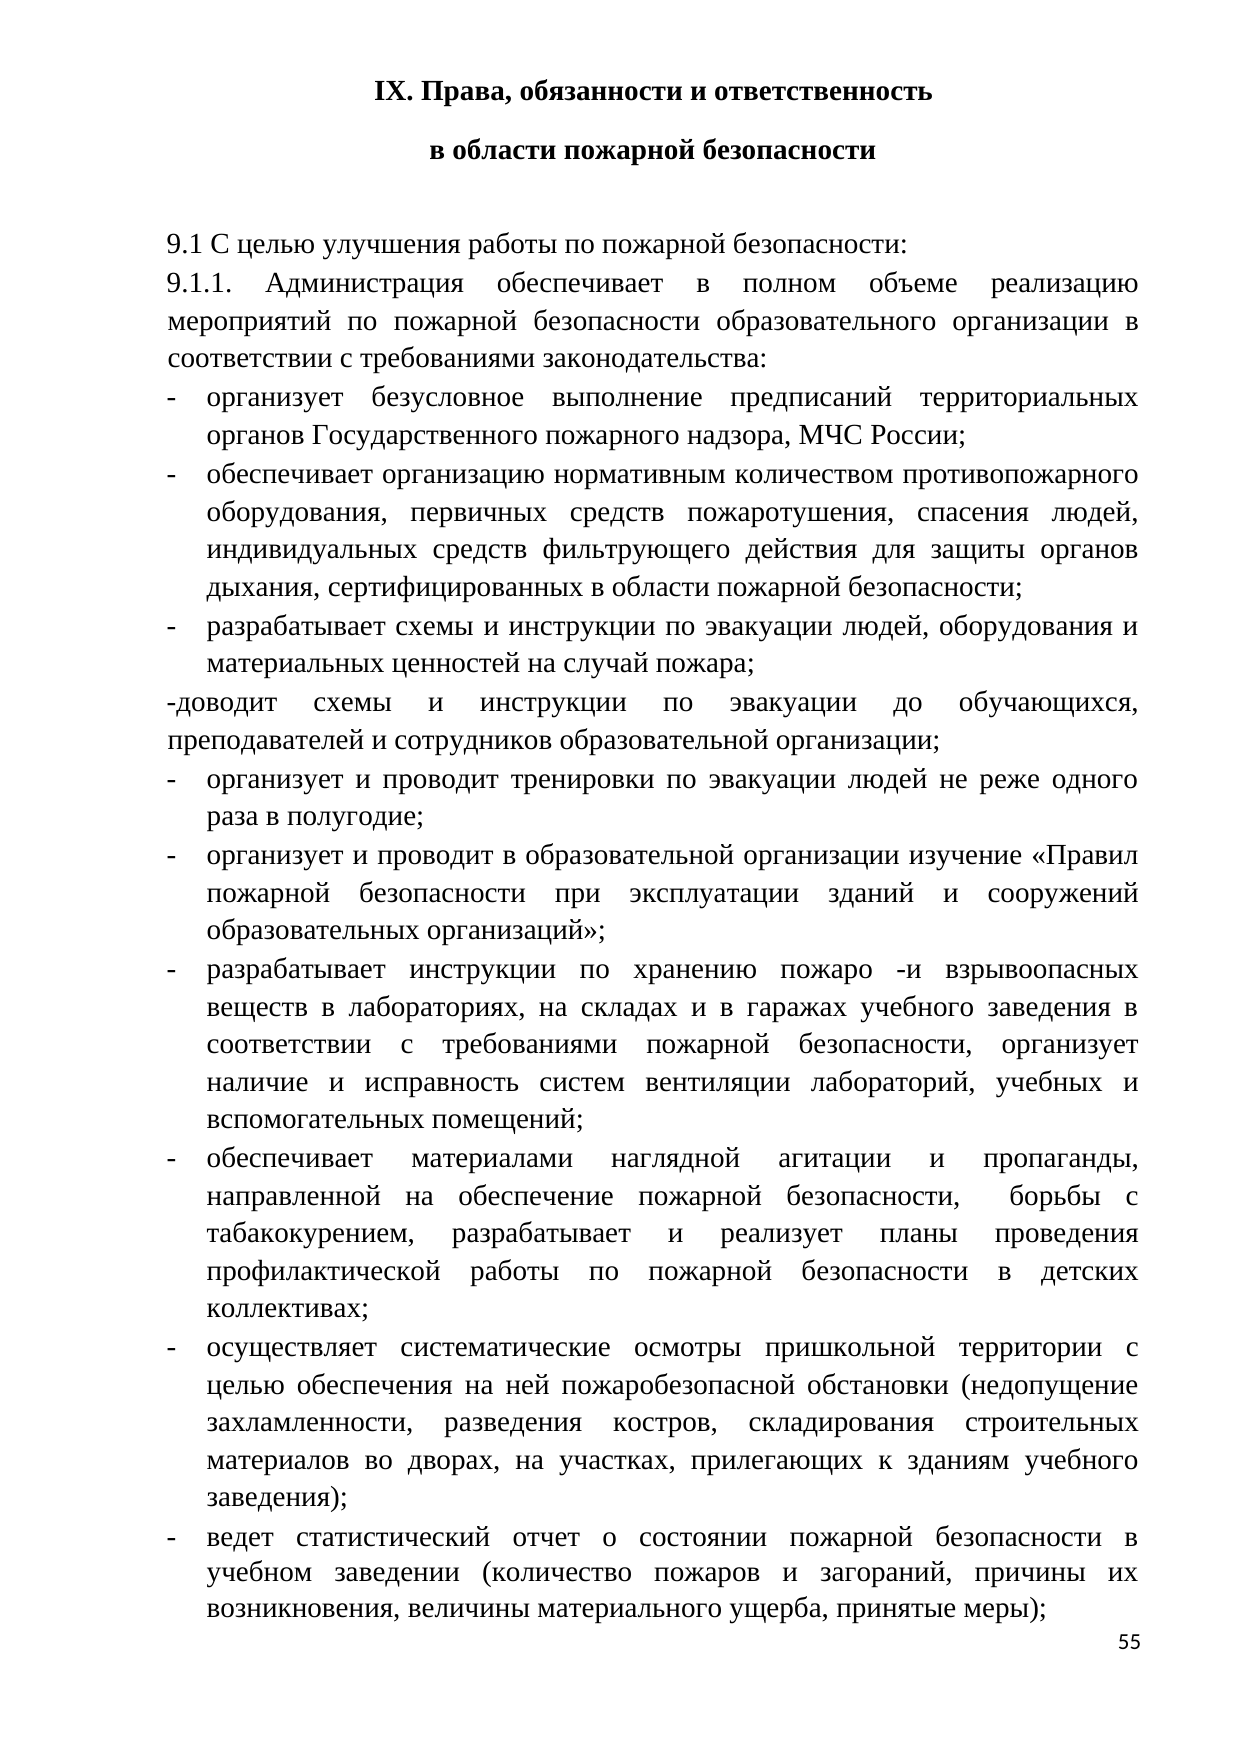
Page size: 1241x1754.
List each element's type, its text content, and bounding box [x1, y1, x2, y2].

list разрабатывает инструкции по хранению пожаро -и взрывоопасных веществ в лабораториях, на складах и в гаражах учебного заведения в соответствии с требованиями пожарной безопасности, организует наличие и исправность систем вентиляции лабораторий, учебных и вспомогательных помещений; [166, 951, 1139, 1135]
text IX. Права, обязанности и ответственность [166, 73, 1141, 107]
list осуществляет систематические осмотры пришкольной территории с целью обеспечения на ней пожаробезопасной обстановки (недопущение захламленности, разведения костров, складирования строительных материалов во дворах, на участках, прилегающих к зданиям учебного заведения); [166, 1329, 1139, 1513]
text 9.1.1. Администрация обеспечивает в полном объеме реализацию мероприятий по пожарной безопасности образовательного организации в соответствии с требованиями законодательства: [166, 266, 1139, 374]
list организует безусловное выполнение предписаний территориальных органов Государственного пожарного надзора, МЧС России; [166, 379, 1139, 451]
list обеспечивает материалами наглядной агитации и пропаганды, направленной на обеспечение пожарной безопасности, борьбы с табакокурением, разрабатывает и реализует планы проведения профилактической работы по пожарной безопасности в детских коллективах; [166, 1141, 1139, 1324]
list организует и проводит в образовательной организации изучение «Правил пожарной безопасности при эксплуатации зданий и сооружений образовательных организаций»; [166, 837, 1139, 946]
list ведет статистический отчет о состоянии пожарной безопасности в учебном заведении (количество пожаров и загораний, причины их возникновения, величины материального ущерба, принятые меры); [166, 1519, 1139, 1623]
list обеспечивает организацию нормативным количеством противопожарного оборудования, первичных средств пожаротушения, спасения людей, индивидуальных средств фильтрующего действия для защиты органов дыхания, сертифицированных в области пожарной безопасности; [166, 456, 1139, 602]
text -доводит схемы и инструкции по эвакуации до обучающихся, преподавателей и сотрудников образовательной организации; [166, 684, 1139, 755]
list разрабатывает схемы и инструкции по эвакуации людей, оборудования и материальных ценностей на случай пожара; [166, 608, 1139, 679]
list организует и проводит тренировки по эвакуации людей не реже одного раза в полугодие; [166, 761, 1139, 832]
text 9.1 С целью улучшения работы по пожарной безопасности: [166, 226, 1139, 260]
subtitle в области пожарной безопасности [202, 132, 1103, 165]
